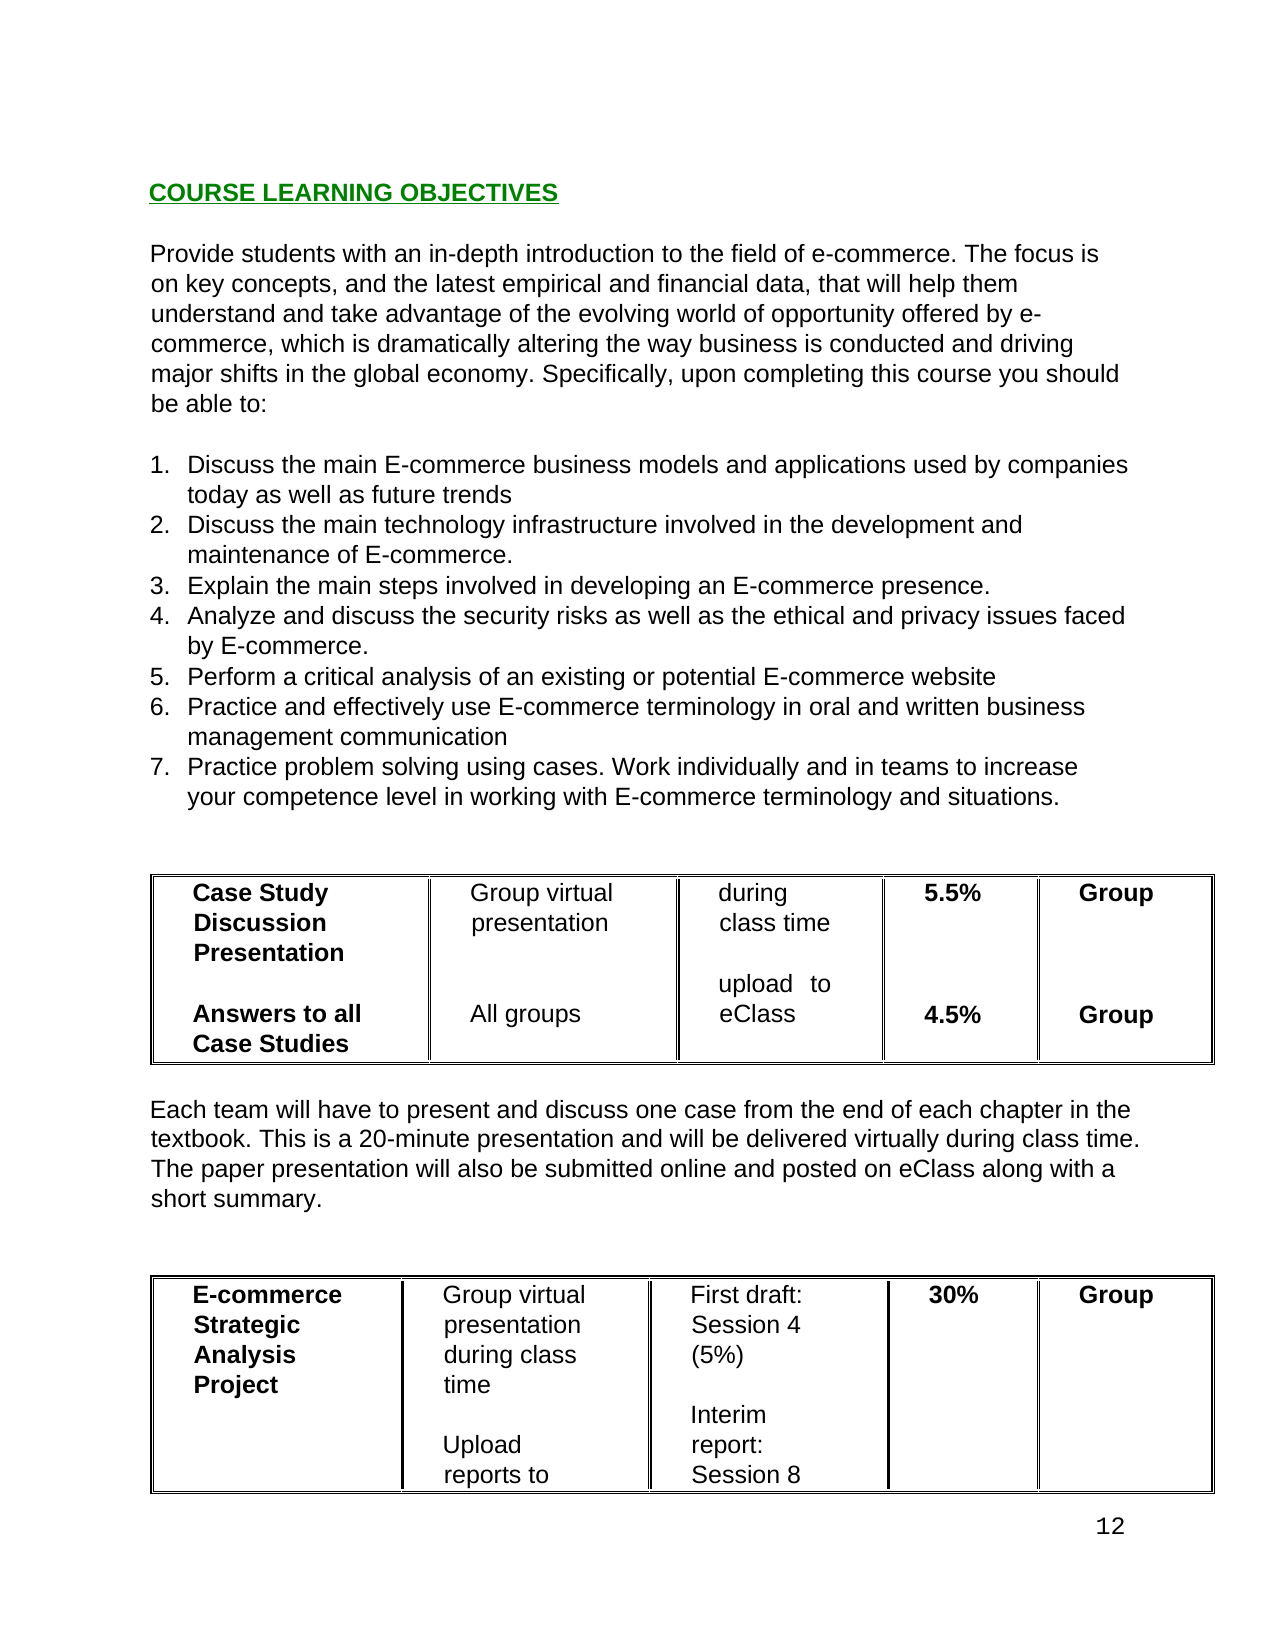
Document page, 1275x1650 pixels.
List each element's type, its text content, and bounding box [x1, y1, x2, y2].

list Discuss the main E-commerce business models and applications used by companies today as well as future trends [149, 450, 1131, 509]
table_header 5.5% 4.5% [884, 877, 1038, 1061]
list Analyze and discuss the security risks as well as the ethical and privacy issues faced by E-commerce. [149, 601, 1131, 660]
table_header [650, 1279, 888, 1491]
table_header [154, 1277, 402, 1491]
text Each team will have to present and discuss one case from the end of each chapter in the textbook. This is a 20-minute presentation and will be delivered virtually during class time. The paper presentation will also be submitted online and posted on eClass along with a short summary. [149, 1094, 1146, 1213]
text COURSE LEARNING OBJECTIVES [148, 178, 1142, 206]
table_header Group virtual presentation All groups [430, 875, 678, 1061]
list Discuss the main technology infrastructure involved in the development and maintenance of E-commerce. [149, 510, 1131, 569]
table_header during class time upload to eClass [678, 877, 884, 1061]
list Practice and effectively use E-commerce terminology in oral and written business management communication [149, 692, 1131, 751]
text Provide students with an in-depth introduction to the field of e-commerce. The focus is on key concepts, and the latest empirical and financial data, that will help them understand and take advantage of the evolving world of opportunity offered by e-commerce, which is dramatically altering the way business is conducted and driving major shifts in the global economy. Specifically, upon completing this course you should be able to: [149, 239, 1131, 417]
table_header Case Study Discussion Presentation Answers to all Case Studies [154, 877, 429, 1061]
table_header 30% [888, 1279, 1038, 1491]
table_header Group [1039, 1279, 1211, 1491]
list Perform a critical analysis of an existing or potential E-commerce website [149, 661, 1131, 690]
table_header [402, 1277, 650, 1491]
list Explain the main steps involved in developing an E-commerce presence. [149, 571, 1131, 599]
table_header Group Group [1039, 877, 1211, 1061]
list Practice problem solving using cases. Work individually and in teams to increase your competence level in working with E-commerce terminology and situations. [149, 752, 1131, 811]
